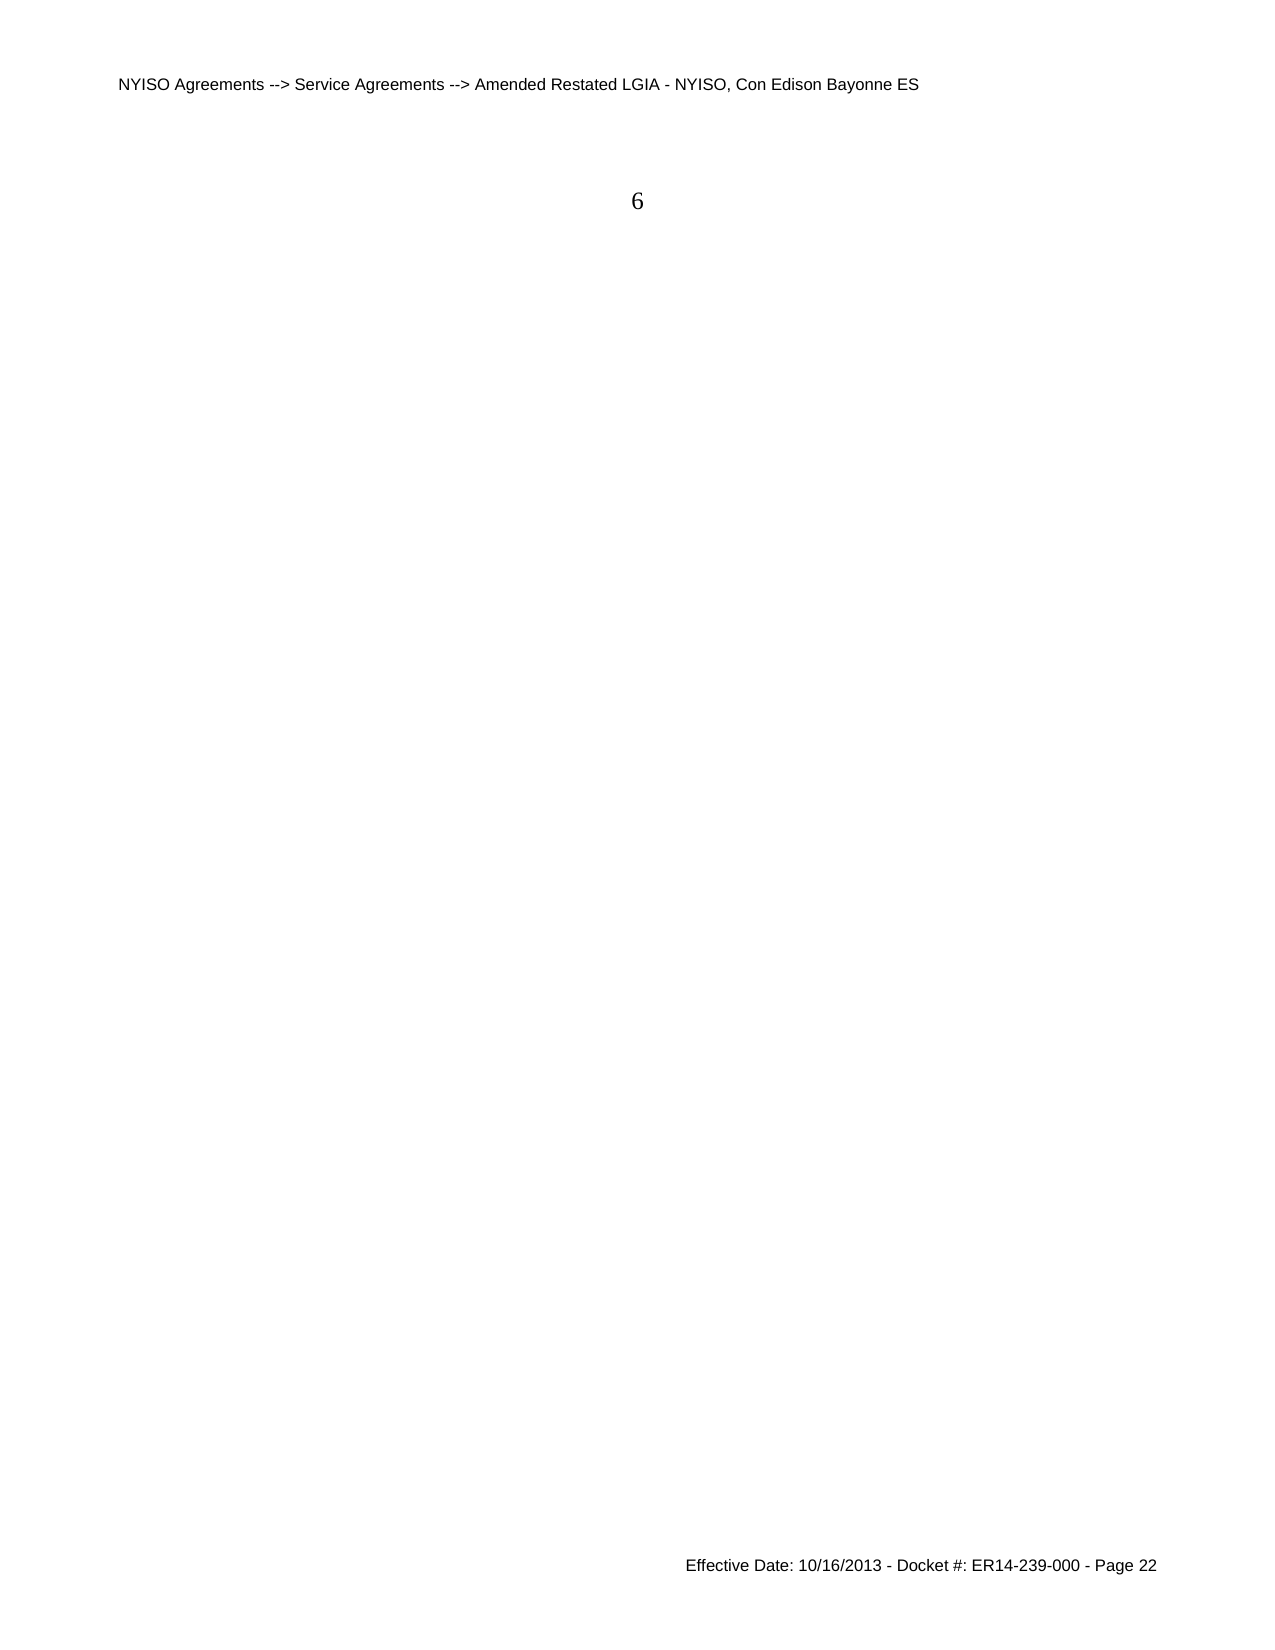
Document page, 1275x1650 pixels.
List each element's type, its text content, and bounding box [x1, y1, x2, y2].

text 6 [631, 187, 1275, 215]
